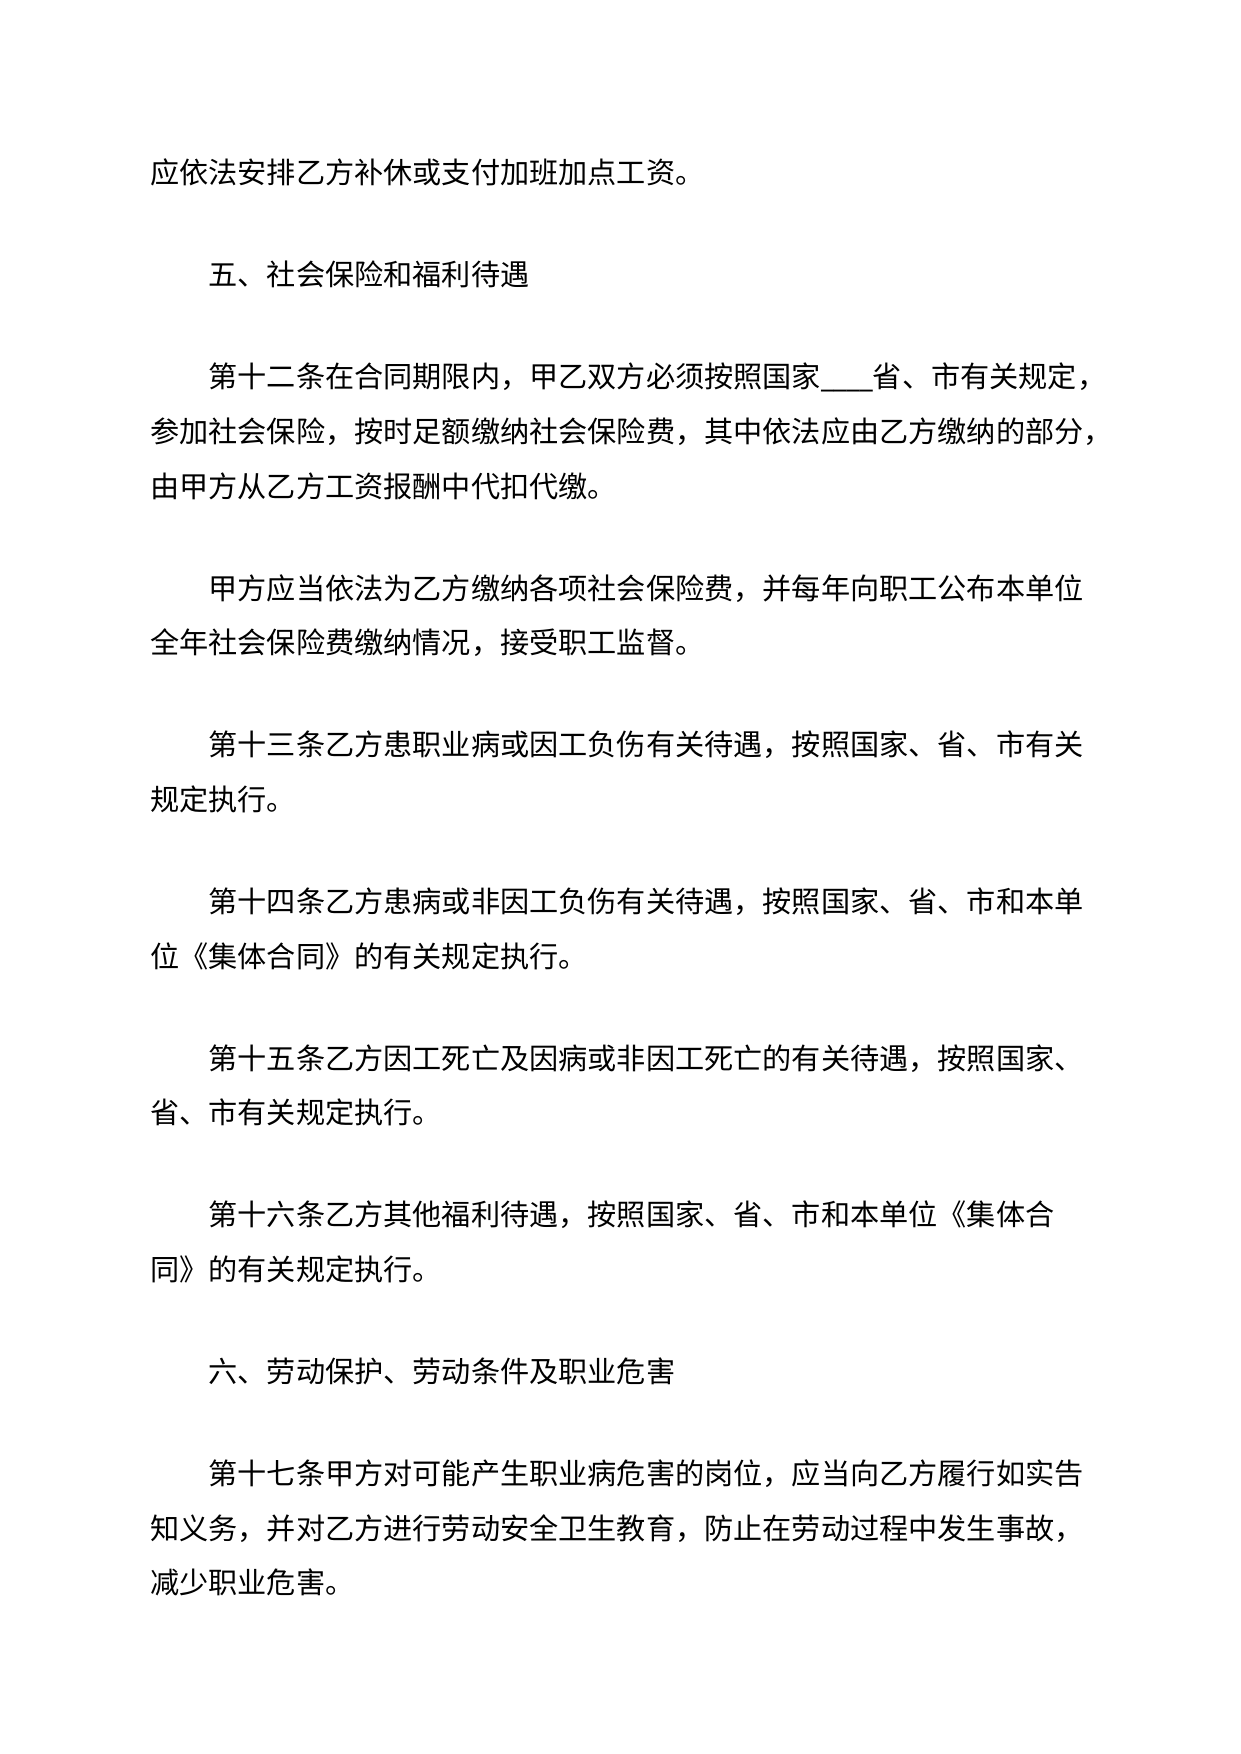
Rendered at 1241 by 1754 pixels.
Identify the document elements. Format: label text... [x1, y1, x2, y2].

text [150, 150, 1090, 192]
text 六、劳动保护、劳动条件及职业危害 [150, 1348, 1090, 1391]
text 五、社会保险和福利待遇 [150, 252, 1090, 294]
text 第十六条乙方其他福利待遇，按照国家、省、市和本单位《集体合同》的有关规定执行。 [150, 1192, 1090, 1289]
text 第十四条乙方患病或非因工负伤有关待遇，按照国家、省、市和本单位《集体合同》的有关规定执行。 [150, 878, 1090, 976]
text 第十五条乙方因工死亡及因病或非因工死亡的有关待遇，按照国家、省、市有关规定执行。 [150, 1035, 1090, 1132]
text 第十七条甲方对可能产生职业病危害的岗位，应当向乙方履行如实告知义务，并对乙方进行劳动安全卫生教育，防止在劳动过程中发生事故，减少职业危害。 [150, 1450, 1090, 1602]
text 第十二条在合同期限内，甲乙双方必须按照国家____省、市有关规定，参加社会保险，按时足额缴纳社会保险费，其中依法应由乙方缴纳的部分，由甲方从乙方工资报酬中代扣代缴。 [150, 353, 1090, 506]
text 第十三条乙方患职业病或因工负伤有关待遇，按照国家、省、市有关规定执行。 [150, 722, 1090, 819]
text 甲方应当依法为乙方缴纳各项社会保险费，并每年向职工公布本单位全年社会保险费缴纳情况，接受职工监督。 [150, 565, 1090, 662]
